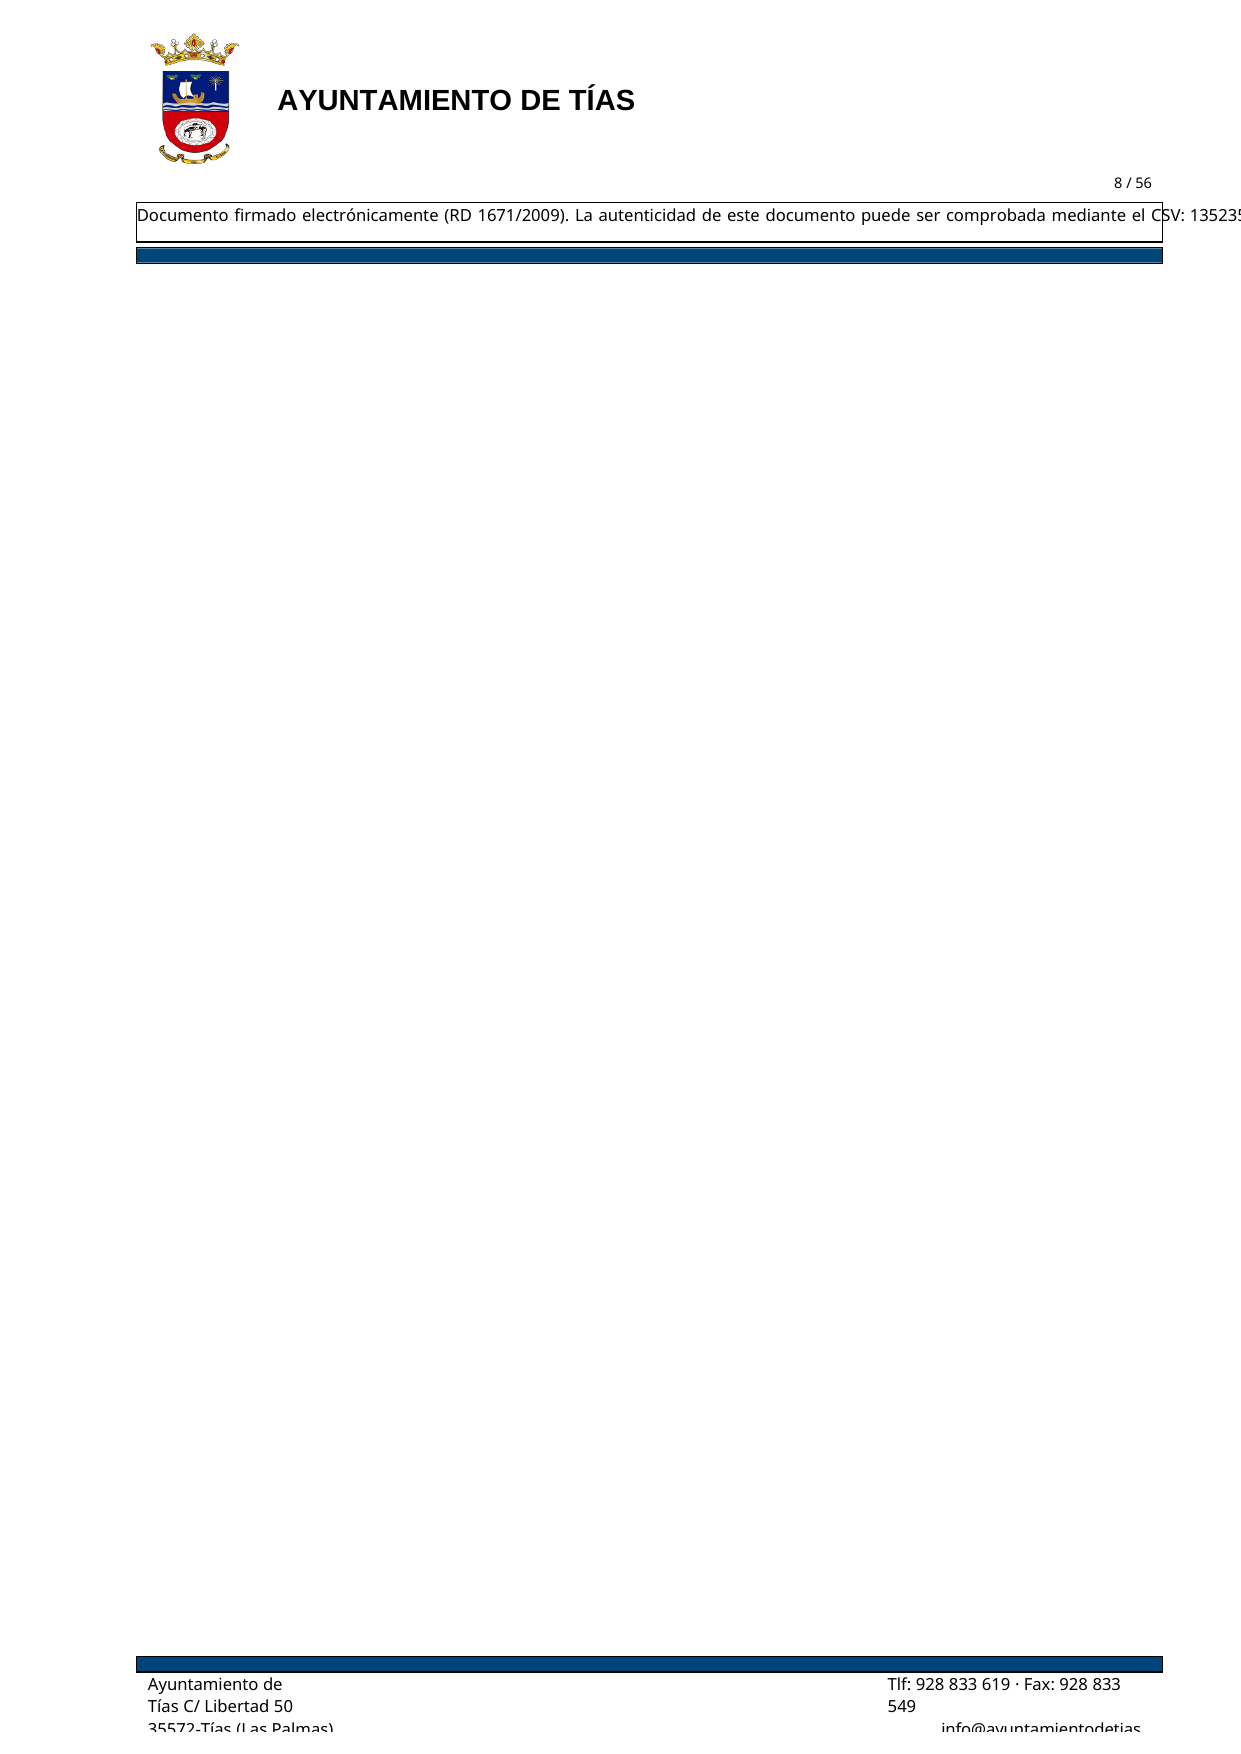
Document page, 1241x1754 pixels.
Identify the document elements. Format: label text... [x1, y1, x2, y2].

text 8 / 56 [135, 173, 1152, 193]
picture [150, 33, 241, 164]
